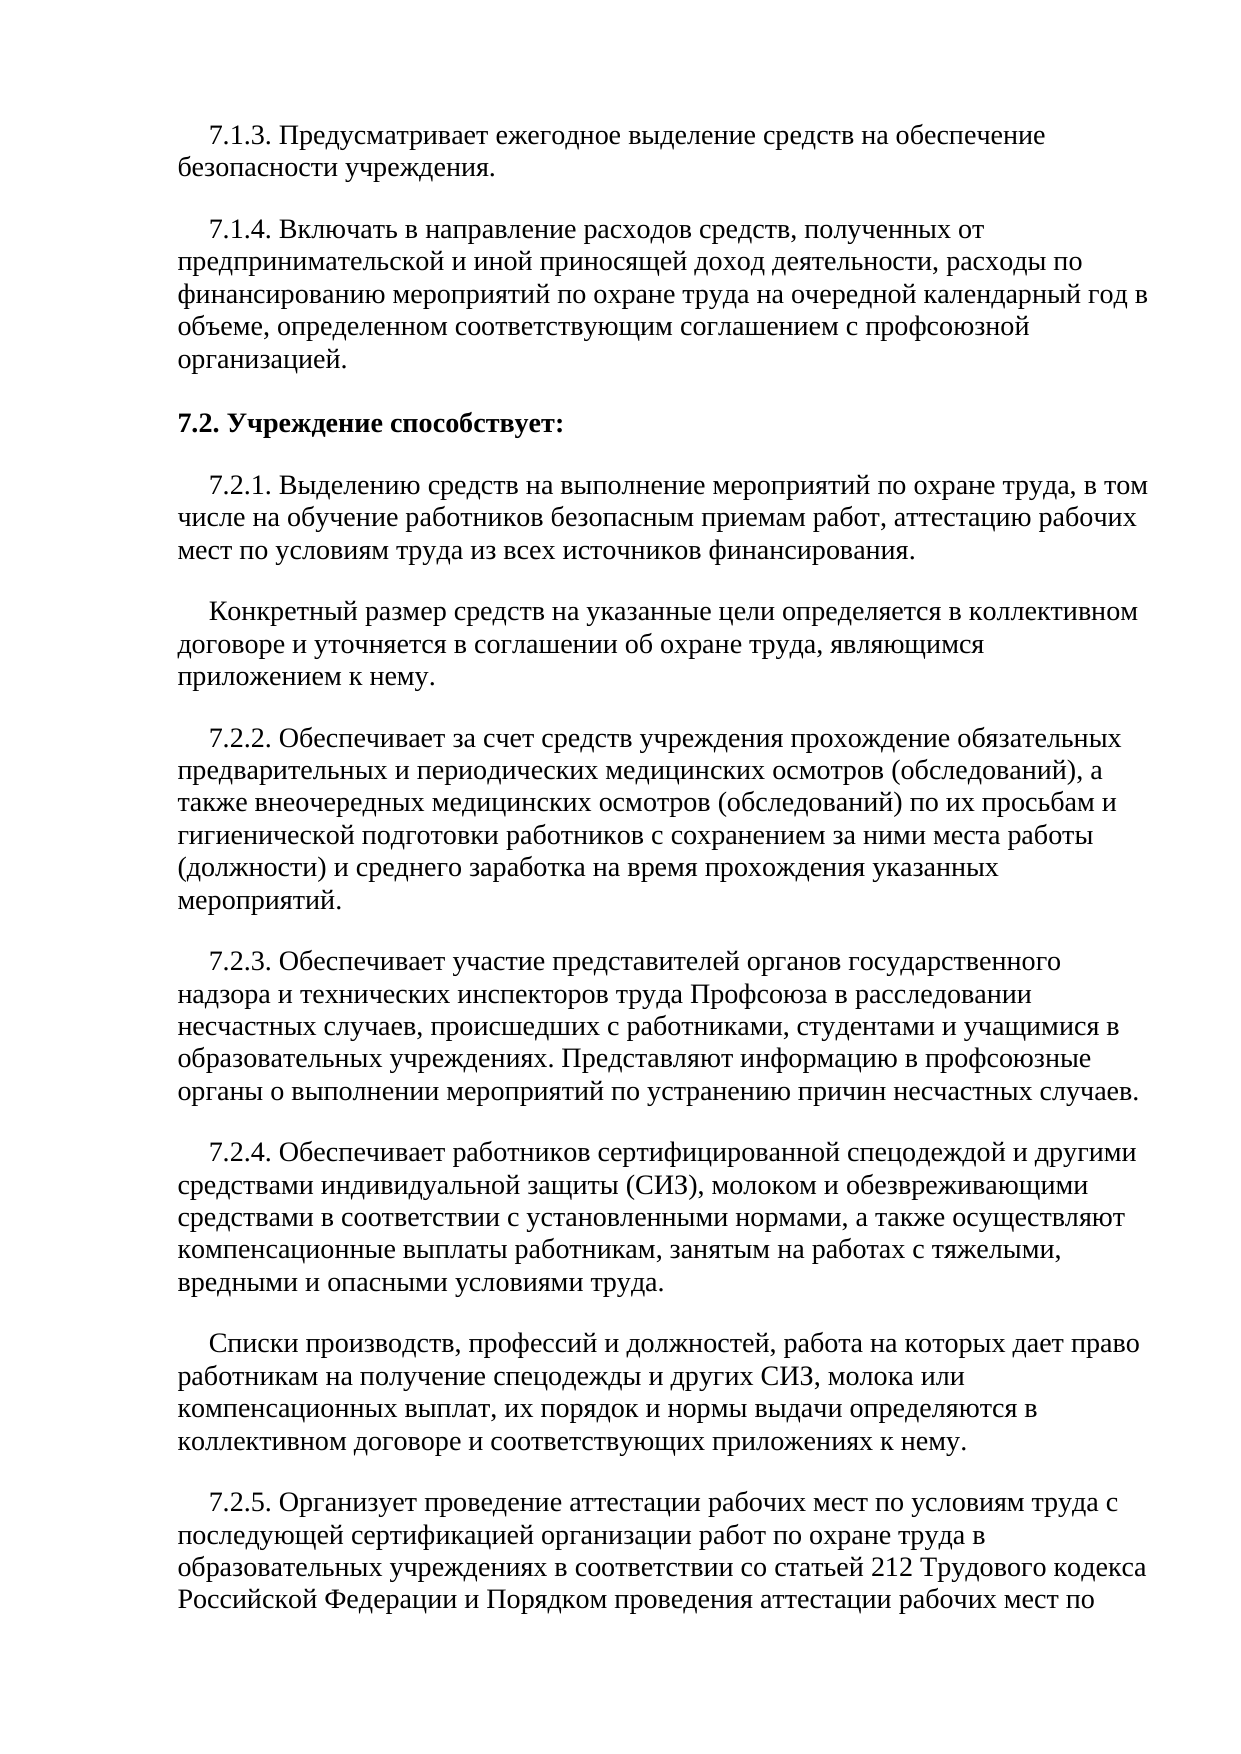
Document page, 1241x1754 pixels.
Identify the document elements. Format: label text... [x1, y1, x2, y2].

text 7.1.3. Предусматривает ежегодное выделение средств на обеспечение безопасности учреждения. [177, 118, 1152, 183]
text Списки производств, профессий и должностей, работа на которых дает право работникам на получение спецодежды и других СИЗ, молока или компенсационных выплат, их порядок и нормы выдачи определяются в коллективном договоре и соответствующих приложениях к нему. [177, 1327, 1152, 1456]
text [177, 1485, 1152, 1615]
text 7.2.1. Выделению средств на выполнение мероприятий по охране труда, в том числе на обучение работников безопасным приемам работ, аттестацию рабочих мест по условиям труда из всех источников финансирования. [177, 468, 1152, 565]
text 7.2.2. Обеспечивает за счет средств учреждения прохождение обязательных предварительных и периодических медицинских осмотров (обследований), а также внеочередных медицинских осмотров (обследований) по их просьбам и гигиенической подготовки работников с сохранением за ними места работы (должности) и среднего заработка на время прохождения указанных мероприятий. [177, 721, 1152, 915]
text Конкретный размер средств на указанные цели определяется в коллективном договоре и уточняется в соглашении об охране труда, являющимся приложением к нему. [177, 594, 1152, 692]
text 7.2.3. Обеспечивает участие представителей органов государственного надзора и технических инспекторов труда Профсоюза в расследовании несчастных случаев, происшедших с работниками, студентами и учащимися в образовательных учреждениях. Представляют информацию в профсоюзные органы о выполнении мероприятий по устранению причин несчастных случаев. [177, 944, 1152, 1106]
text 7.1.4. Включать в направление расходов средств, полученных от предпринимательской и иной приносящей доход деятельности, расходы по финансированию мероприятий по охране труда на очередной календарный год в объеме, определенном соответствующим соглашением с профсоюзной организацией. 7.2. Учреждение способствует: [177, 212, 1152, 439]
text 7.2.4. Обеспечивает работников сертифицированной спецодеждой и другими средствами индивидуальной защиты (СИЗ), молоком и обезвреживающими средствами в соответствии с установленными нормами, а также осуществляют компенсационные выплаты работникам, занятым на работах с тяжелыми, вредными и опасными условиями труда. [177, 1135, 1152, 1297]
